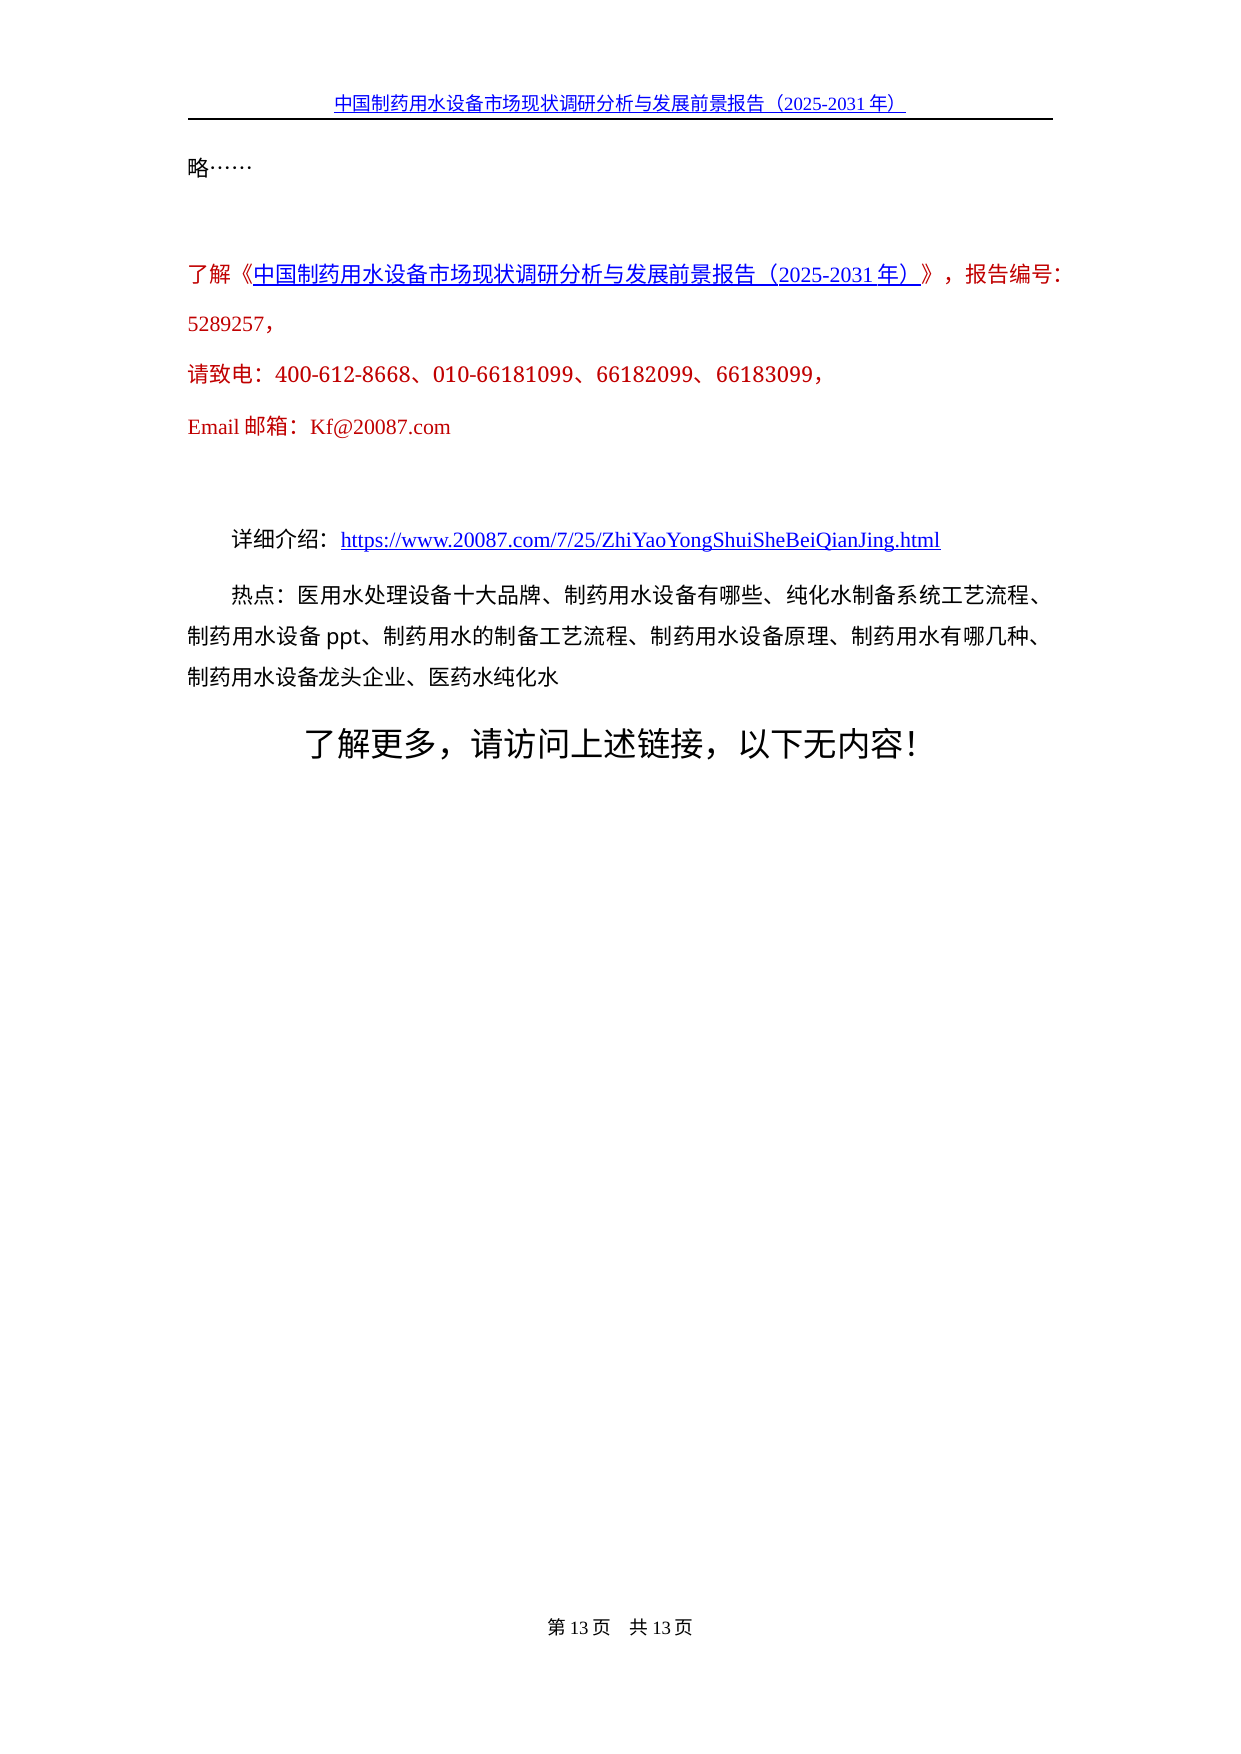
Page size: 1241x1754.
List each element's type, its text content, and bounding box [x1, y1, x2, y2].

text 热点：医用水处理设备十大品牌、制药用水设备有哪些、纯化水制备系统工艺流程、制药用水设备ppt、制药用水的制备工艺流程、制药用水设备原理、制药用水有哪几种、制药用水设备龙头企业、医药水纯化水 [187, 578, 1053, 692]
text Email邮箱：Kf@20087.com [187, 408, 1053, 441]
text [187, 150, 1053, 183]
title 了解更多，请访问上述链接，以下无内容！ [187, 709, 1053, 774]
text 请致电：400-612-8668、010-66181099、66182099、66183099， [187, 357, 1053, 389]
text 详细介绍：https://www.20087.com/7/25/ZhiYaoYongShuiSheBeiQianJing.html [187, 521, 1053, 554]
text 了解《中国制药用水设备市场现状调研分析与发展前景报告（2025-2031年）》，报告编号：5289257， [187, 257, 1053, 338]
